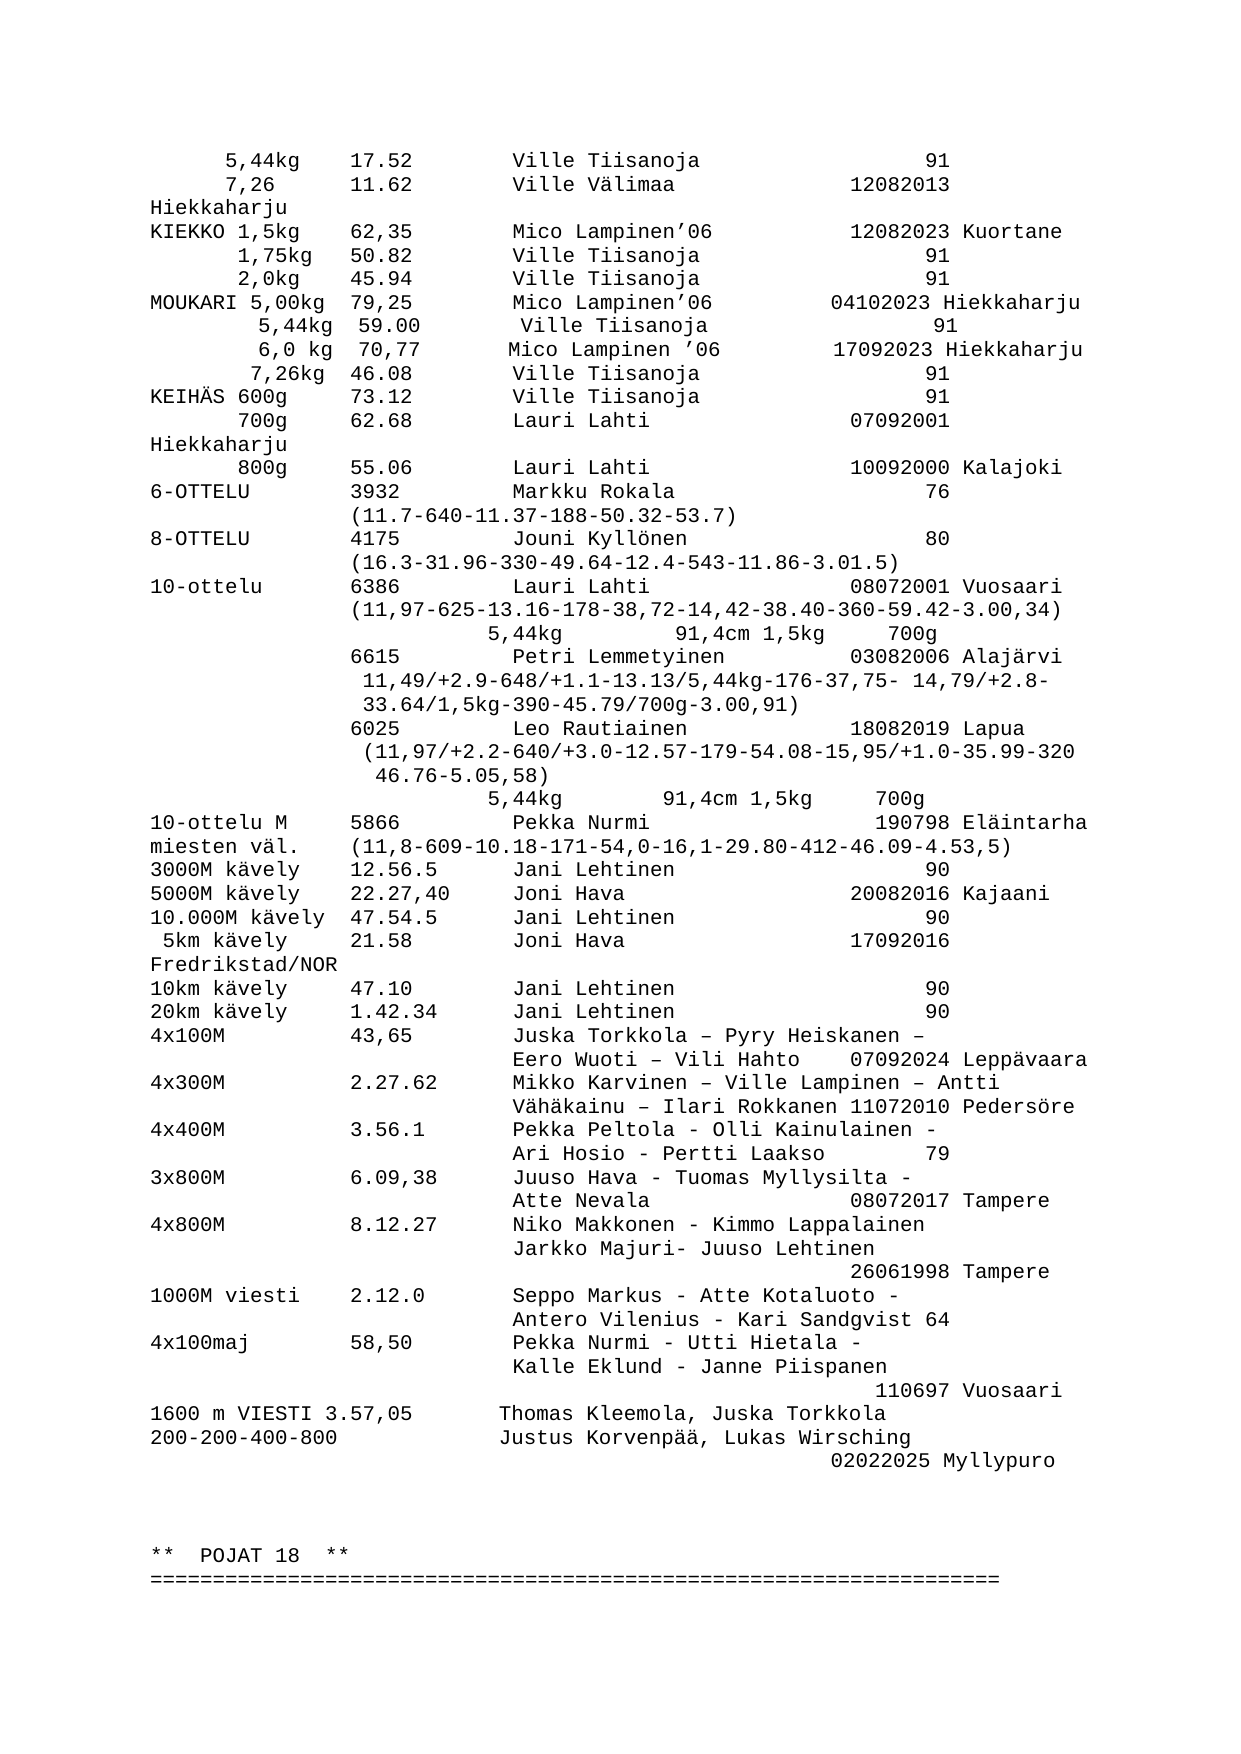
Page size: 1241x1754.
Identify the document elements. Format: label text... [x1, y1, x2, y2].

text 700g 62.68 Lauri Lahti 07092001 Hiekkaharju [150, 410, 1090, 457]
text Kalle Eklund - Janne Piispanen [150, 1356, 1090, 1379]
text Vähäkainu – Ilari Rokkanen 11072010 Pedersöre [150, 1096, 1090, 1119]
text 6,0 kg 70,77 Mico Lampinen ’06 17092023 Hiekkaharju [150, 339, 1090, 363]
text Antero Vilenius - Kari Sandgvist 64 [150, 1309, 1090, 1332]
text 4x300M 2.27.62 Mikko Karvinen – Ville Lampinen – Antti [150, 1072, 1090, 1096]
text Ari Hosio - Pertti Laakso 79 [150, 1143, 1090, 1167]
text 10-ottelu M 5866 Pekka Nurmi 190798 Eläintarha [150, 812, 1090, 836]
text 11,49/+2.9-648/+1.1-13.13/5,44kg-176-37,75- 14,79/+2.8- [150, 670, 1090, 694]
text 6615 Petri Lemmetyinen 03082006 Alajärvi [150, 647, 1090, 670]
text KIEKKO 1,5kg 62,35 Mico Lampinen’06 12082023 Kuortane [150, 221, 1090, 244]
text 02022025 Myllypuro [150, 1451, 1090, 1498]
text KEIHÄS 600g 73.12 Ville Tiisanoja 91 [150, 386, 1090, 410]
text 3x800M 6.09,38 Juuso Hava - Tuomas Myllysilta - [150, 1167, 1090, 1190]
text 4x100M 43,65 Juska Torkkola – Pyry Heiskanen – [150, 1025, 1090, 1048]
text 7,26kg 46.08 Ville Tiisanoja 91 [150, 363, 1090, 386]
text (11,97/+2.2-640/+3.0-12.57-179-54.08-15,95/+1.0-35.99-320 46.76-5.05,58) [150, 741, 1090, 788]
text 5km kävely 21.58 Joni Hava 17092016 Fredrikstad/NOR [150, 930, 1090, 978]
text 5,44kg 91,4cm 1,5kg 700g [150, 623, 1090, 647]
text 1000M viesti 2.12.0 Seppo Markus - Atte Kotaluoto - [150, 1285, 1090, 1309]
text MOUKARI 5,00kg 79,25 Mico Lampinen’06 04102023 Hiekkaharju 5,44kg 59.00 Ville Tiisanoja 91 [150, 292, 1090, 339]
text 10-ottelu 6386 Lauri Lahti 08072001 Vuosaari [150, 576, 1090, 599]
text 10km kävely 47.10 Jani Lehtinen 90 [150, 978, 1090, 1001]
text 2,0kg 45.94 Ville Tiisanoja 91 [150, 268, 1090, 292]
text (11.7-640-11.37-188-50.32-53.7) [150, 505, 1090, 528]
text 110697 Vuosaari [150, 1379, 1090, 1403]
text 4x800M 8.12.27 Niko Makkonen - Kimmo Lappalainen [150, 1214, 1090, 1238]
text 6025 Leo Rautiainen 18082019 Lapua [150, 717, 1090, 741]
text 4x400M 3.56.1 Pekka Peltola - Olli Kainulainen - [150, 1119, 1090, 1143]
text ==================================================================== [150, 1569, 1090, 1592]
text 6-OTTELU 3932 Markku Rokala 76 [150, 481, 1090, 505]
text 26061998 Tampere [150, 1261, 1090, 1285]
text 1600 m VIESTI 3.57,05 Thomas Kleemola, Juska Torkkola [150, 1403, 1090, 1427]
text ** POJAT 18 ** [150, 1545, 1090, 1569]
text 7,26 11.62 Ville Välimaa 12082013 Hiekkaharju [150, 174, 1090, 221]
text 200-200-400-800 Justus Korvenpää, Lukas Wirsching [150, 1427, 1090, 1451]
text 1,75kg 50.82 Ville Tiisanoja 91 [150, 244, 1090, 268]
text 5000M kävely 22.27,40 Joni Hava 20082016 Kajaani [150, 883, 1090, 907]
text 5,44kg 17.52 Ville Tiisanoja 91 [150, 150, 1090, 174]
text (16.3-31.96-330-49.64-12.4-543-11.86-3.01.5) [150, 552, 1090, 576]
text 8-OTTELU 4175 Jouni Kyllönen 80 [150, 528, 1090, 552]
text (11,97-625-13.16-178-38,72-14,42-38.40-360-59.42-3.00,34) [150, 599, 1090, 623]
text 5,44kg 91,4cm 1,5kg 700g [150, 788, 1090, 812]
text 20km kävely 1.42.34 Jani Lehtinen 90 [150, 1001, 1090, 1025]
text Jarkko Majuri- Juuso Lehtinen [150, 1238, 1090, 1261]
text 3000M kävely 12.56.5 Jani Lehtinen 90 [150, 859, 1090, 883]
text 4x100maj 58,50 Pekka Nurmi - Utti Hietala - [150, 1332, 1090, 1356]
text 800g 55.06 Lauri Lahti 10092000 Kalajoki [150, 457, 1090, 481]
text 33.64/1,5kg-390-45.79/700g-3.00,91) [150, 694, 1090, 717]
text Eero Wuoti – Vili Hahto 07092024 Leppävaara [150, 1048, 1090, 1072]
text 10.000M kävely 47.54.5 Jani Lehtinen 90 [150, 907, 1090, 930]
text miesten väl. (11,8-609-10.18-171-54,0-16,1-29.80-412-46.09-4.53,5) [150, 836, 1090, 859]
text Atte Nevala 08072017 Tampere [150, 1190, 1090, 1214]
